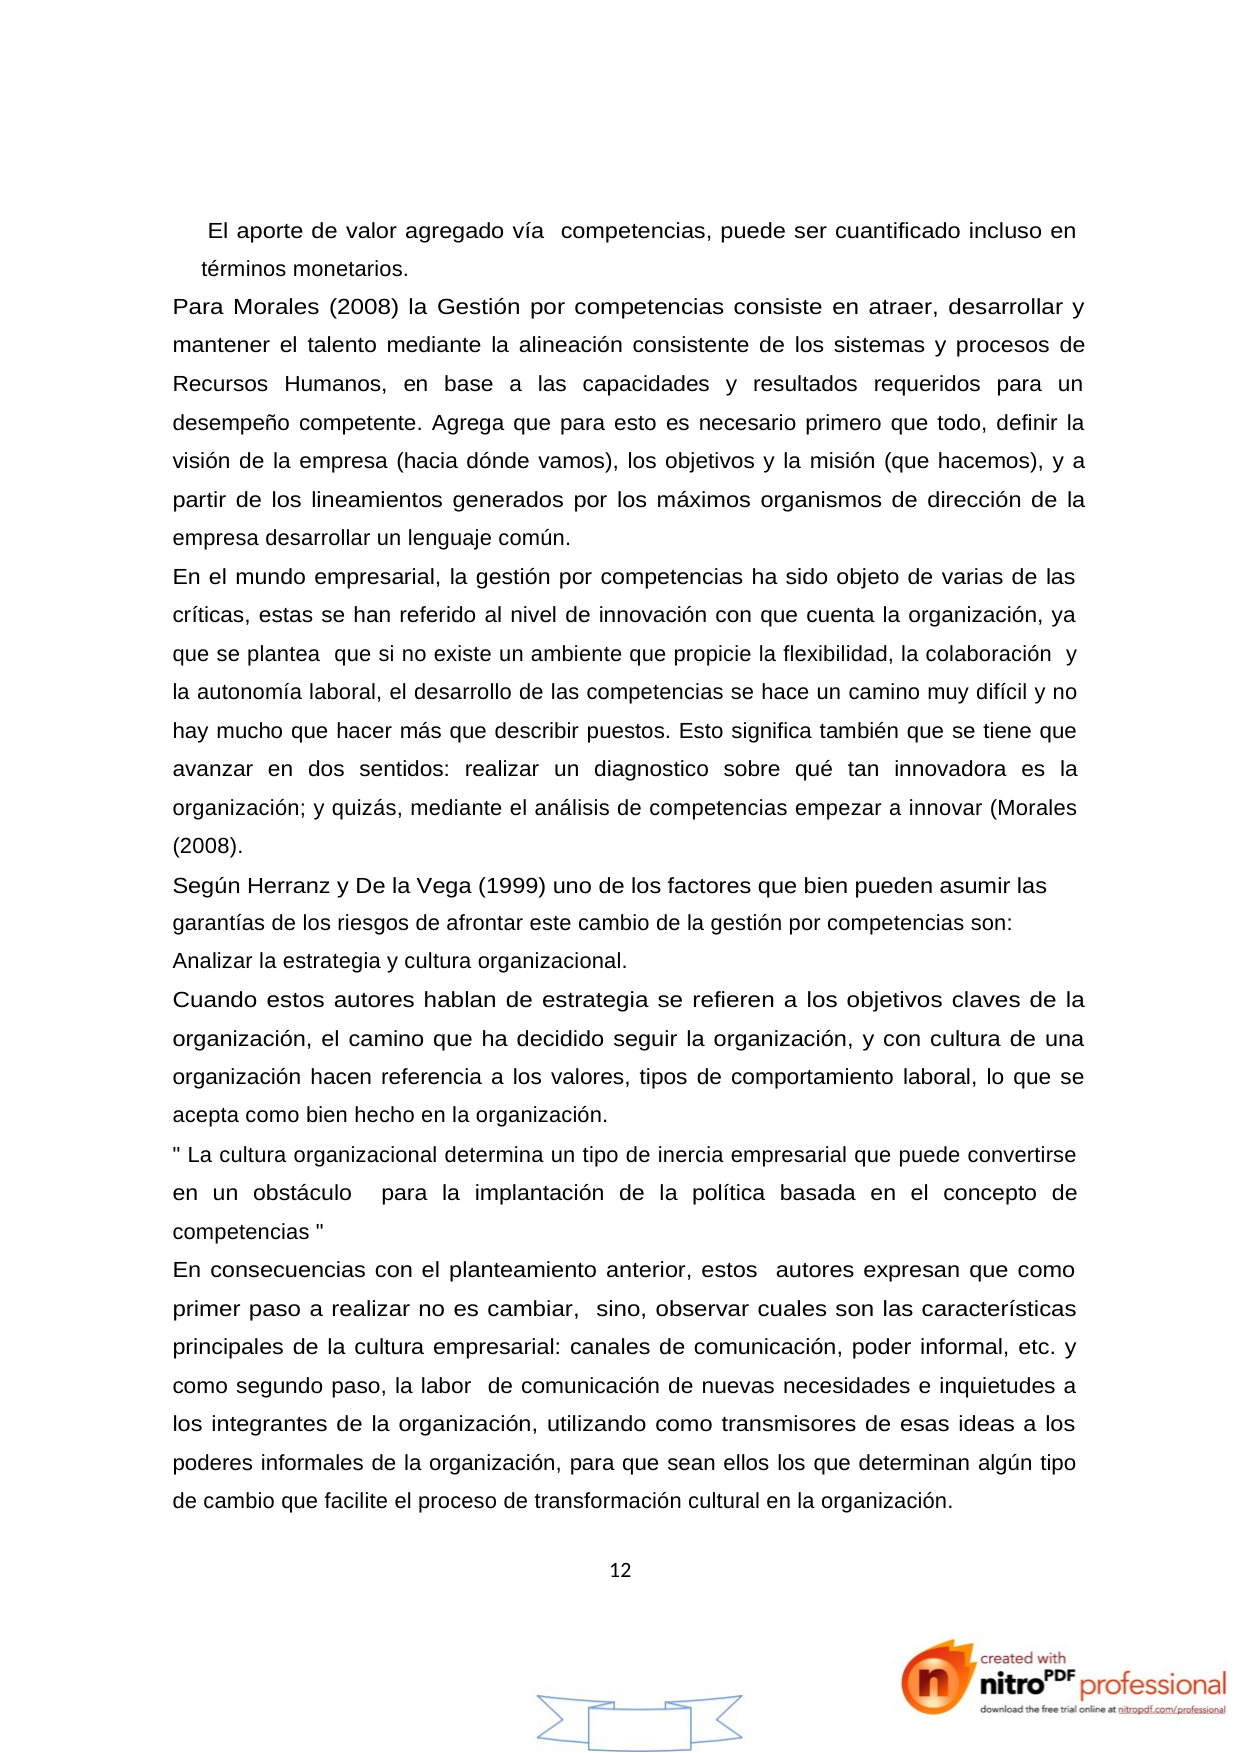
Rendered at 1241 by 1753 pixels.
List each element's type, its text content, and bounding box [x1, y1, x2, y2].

text Según Herranz y De la Vega (1999) uno de los factores que bien pueden asumir las garantías de los riesgos de afrontar este cambio de la gestión por competencias son: Analizar la estrategia y cultura organizacional. [172, 863, 1086, 976]
text En el mundo empresarial, la gestión por competencias ha sido objeto de varias de las críticas, estas se han referido al nivel de innovación con que cuenta la organización, ya que se plantea que si no existe un ambiente que propicie la flexibilidad, la colaboración y la autonomía laboral, el desarrollo de las competencias se hace un camino muy difícil y no hay mucho que hacer más que describir puestos. Esto significa también que se tiene que avanzar en dos sentidos: realizar un diagnostico sobre qué tan innovadora es la organización; y quizás, mediante el análisis de competencias empezar a innovar (Morales (2008). [172, 554, 1087, 861]
picture [891, 1629, 1238, 1727]
text 12 [609, 1557, 1091, 1582]
text  El aporte de valor agregado vía competencias, puede ser cuantificado incluso en términos monetarios. [172, 208, 1086, 283]
text Cuando estos autores hablan de estrategia se refieren a los objetivos claves de la organización, el camino que ha decidido seguir la organización, y con cultura de una organización hacen referencia a los valores, tipos de comportamiento laboral, lo que se acepta como bien hecho en la organización. [172, 977, 1087, 1130]
text En consecuencias con el planteamiento anterior, estos autores expresan que como primer paso a realizar no es cambiar, sino, observar cuales son las características principales de la cultura empresarial: canales de comunicación, poder informal, etc. y como segundo paso, la labor de comunicación de nuevas necesidades e inquietudes a los integrantes de la organización, utilizando como transmisores de esas ideas a los poderes informales de la organización, para que sean ellos los que determinan algún tipo de cambio que facilite el proceso de transformación cultural en la organización. [172, 1247, 1087, 1517]
picture [531, 1687, 748, 1752]
text " La cultura organizacional determina un tipo de inercia empresarial que puede convertirse en un obstáculo para la implantación de la política basada en el concepto de competencias " [172, 1131, 1087, 1247]
text Para Morales (2008) la Gestión por competencias consiste en atraer, desarrollar y mantener el talento mediante la alineación consistente de los sistemas y procesos de Recursos Humanos, en base a las capacidades y resultados requeridos para un desempeño competente. Agrega que para esto es necesario primero que todo, definir la visión de la empresa (hacia dónde vamos), los objetivos y la misión (que hacemos), y a partir de los lineamientos generados por los máximos organismos de dirección de la empresa desarrollar un lenguaje común. [172, 283, 1087, 553]
